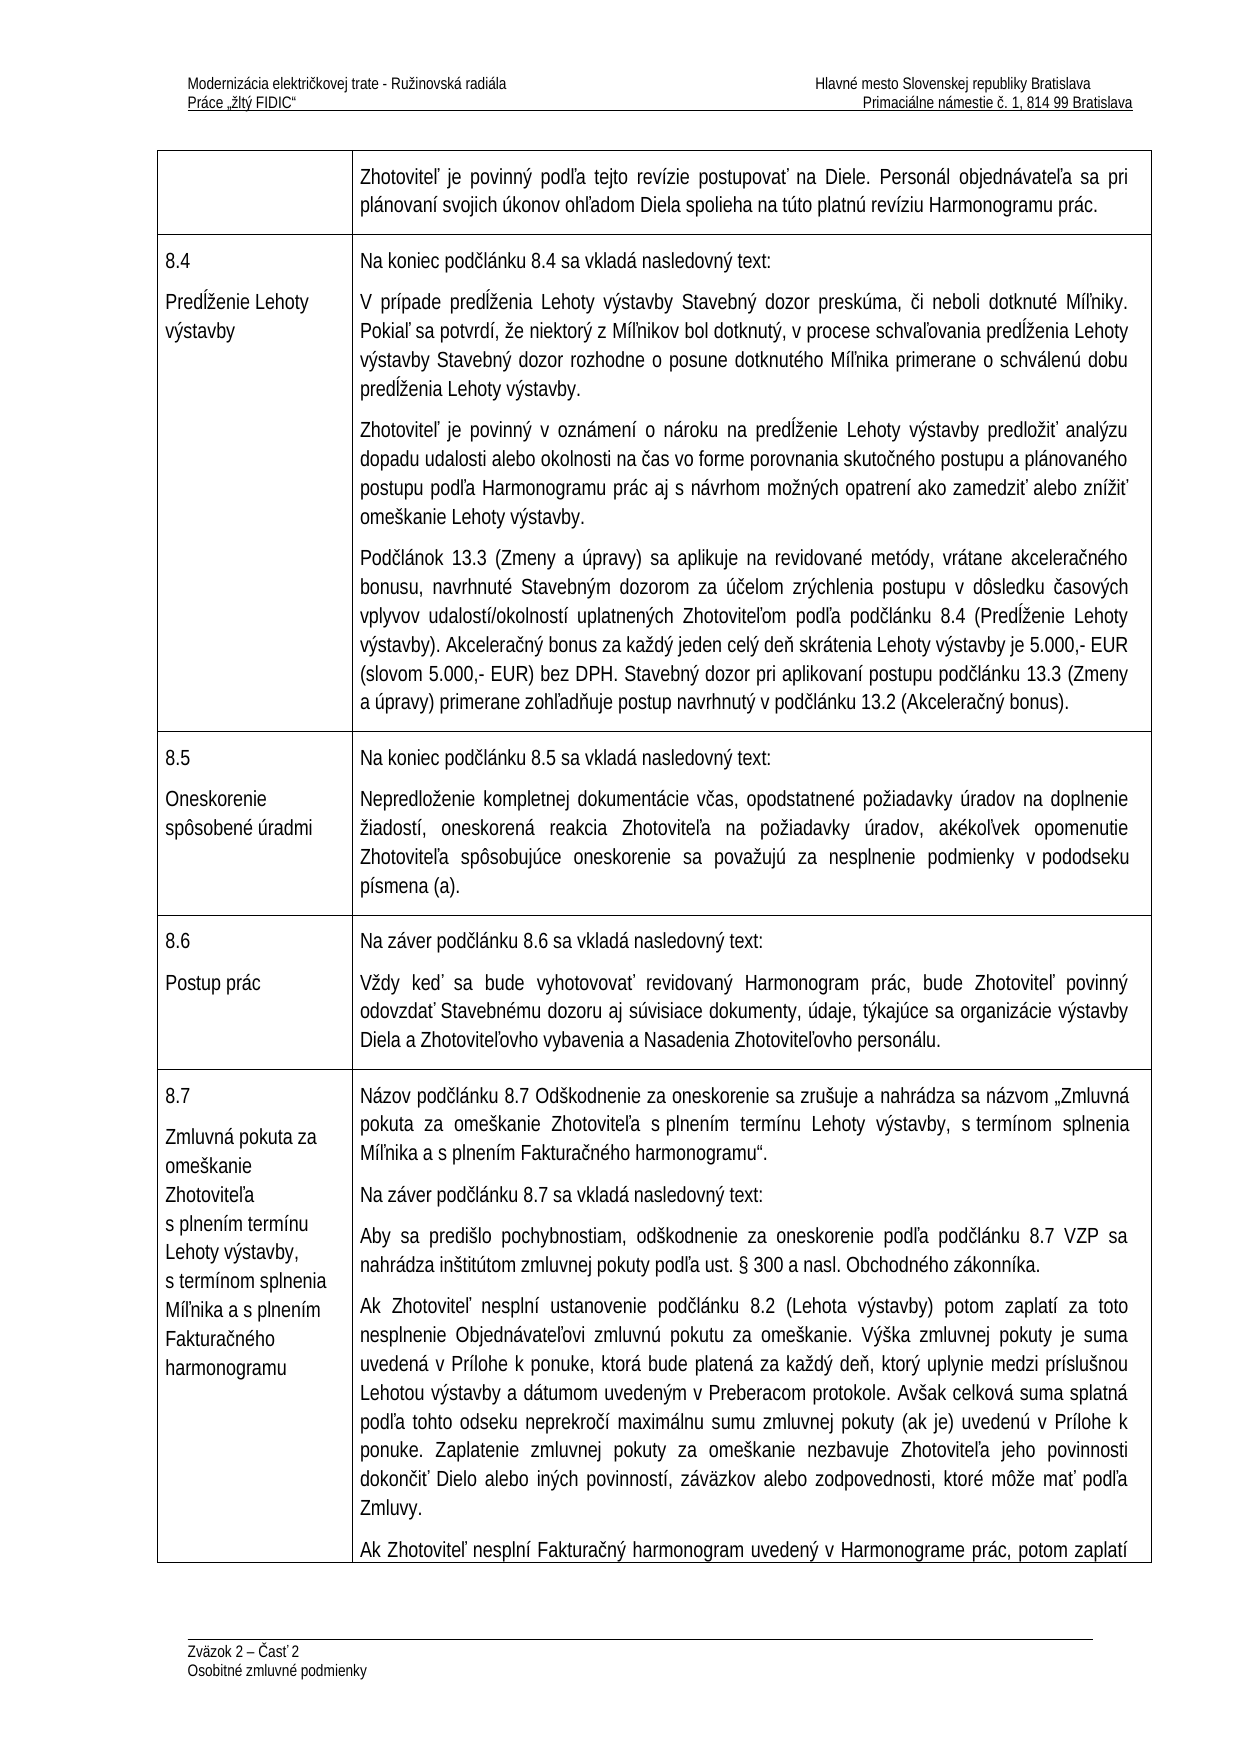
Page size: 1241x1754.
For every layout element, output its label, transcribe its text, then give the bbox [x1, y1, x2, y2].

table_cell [158, 1070, 352, 1562]
table_cell 8.6 Postup prác [158, 916, 352, 1069]
table_cell 8.4 Predĺženie Lehoty výstavby [158, 235, 352, 731]
table_cell 8.5 Oneskorenie spôsobené úradmi [158, 732, 352, 914]
table_cell Na záver podčlánku 8.6 sa vkladá nasledovný text: Vždy keď sa bude vyhotovovať revidovaný Harmonogram prác, bude Zhotoviteľ povinný odovzdať Stavebnému dozoru aj súvisiace dokumenty, údaje, týkajúce sa organizácie výstavby Diela a Zhotoviteľovho vybavenia a Nasadenia Zhotoviteľovho personálu. [353, 916, 1151, 1069]
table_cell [158, 151, 352, 234]
table_cell Na koniec podčlánku 8.4 sa vkladá nasledovný text: V prípade predĺženia Lehoty výstavby Stavebný dozor preskúma, či neboli dotknuté Míľniky. Pokiaľ sa potvrdí, že niektorý z Míľnikov bol dotknutý, v procese schvaľovania predĺženia Lehoty výstavby Stavebný dozor rozhodne o posune dotknutého Míľnika primerane o schválenú dobu predĺženia Lehoty výstavby. Zhotoviteľ je povinný v oznámení o nároku na predĺženie Lehoty výstavby predložiť analýzu dopadu udalosti alebo okolnosti na čas vo forme porovnania skutočného postupu a plánovaného postupu podľa Harmonogramu prác aj s návrhom možných opatrení ako zamedziť alebo znížiť omeškanie Lehoty výstavby. Podčlánok 13.3 (Zmeny a úpravy) sa aplikuje na revidované metódy, vrátane akceleračného bonusu, navrhnuté Stavebným dozorom za účelom zrýchlenia postupu v dôsledku časových vplyvov udalostí/okolností uplatnených Zhotoviteľom podľa podčlánku 8.4 (Predĺženie Lehoty výstavby). Akceleračný bonus za každý jeden celý deň skrátenia Lehoty výstavby je 5.000,- EUR (slovom 5.000,- EUR) bez DPH. Stavebný dozor pri aplikovaní postupu podčlánku 13.3 (Zmeny a úpravy) primerane zohľadňuje postup navrhnutý v podčlánku 13.2 (Akceleračný bonus). [353, 235, 1151, 731]
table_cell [353, 1070, 1151, 1562]
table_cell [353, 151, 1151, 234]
table_cell Na koniec podčlánku 8.5 sa vkladá nasledovný text: Nepredloženie kompletnej dokumentácie včas, opodstatnené požiadavky úradov na doplnenie žiadostí, oneskorená reakcia Zhotoviteľa na požiadavky úradov, akékoľvek opomenutie Zhotoviteľa spôsobujúce oneskorenie sa považujú za nesplnenie podmienky v pododseku písmena (a). [353, 732, 1151, 914]
